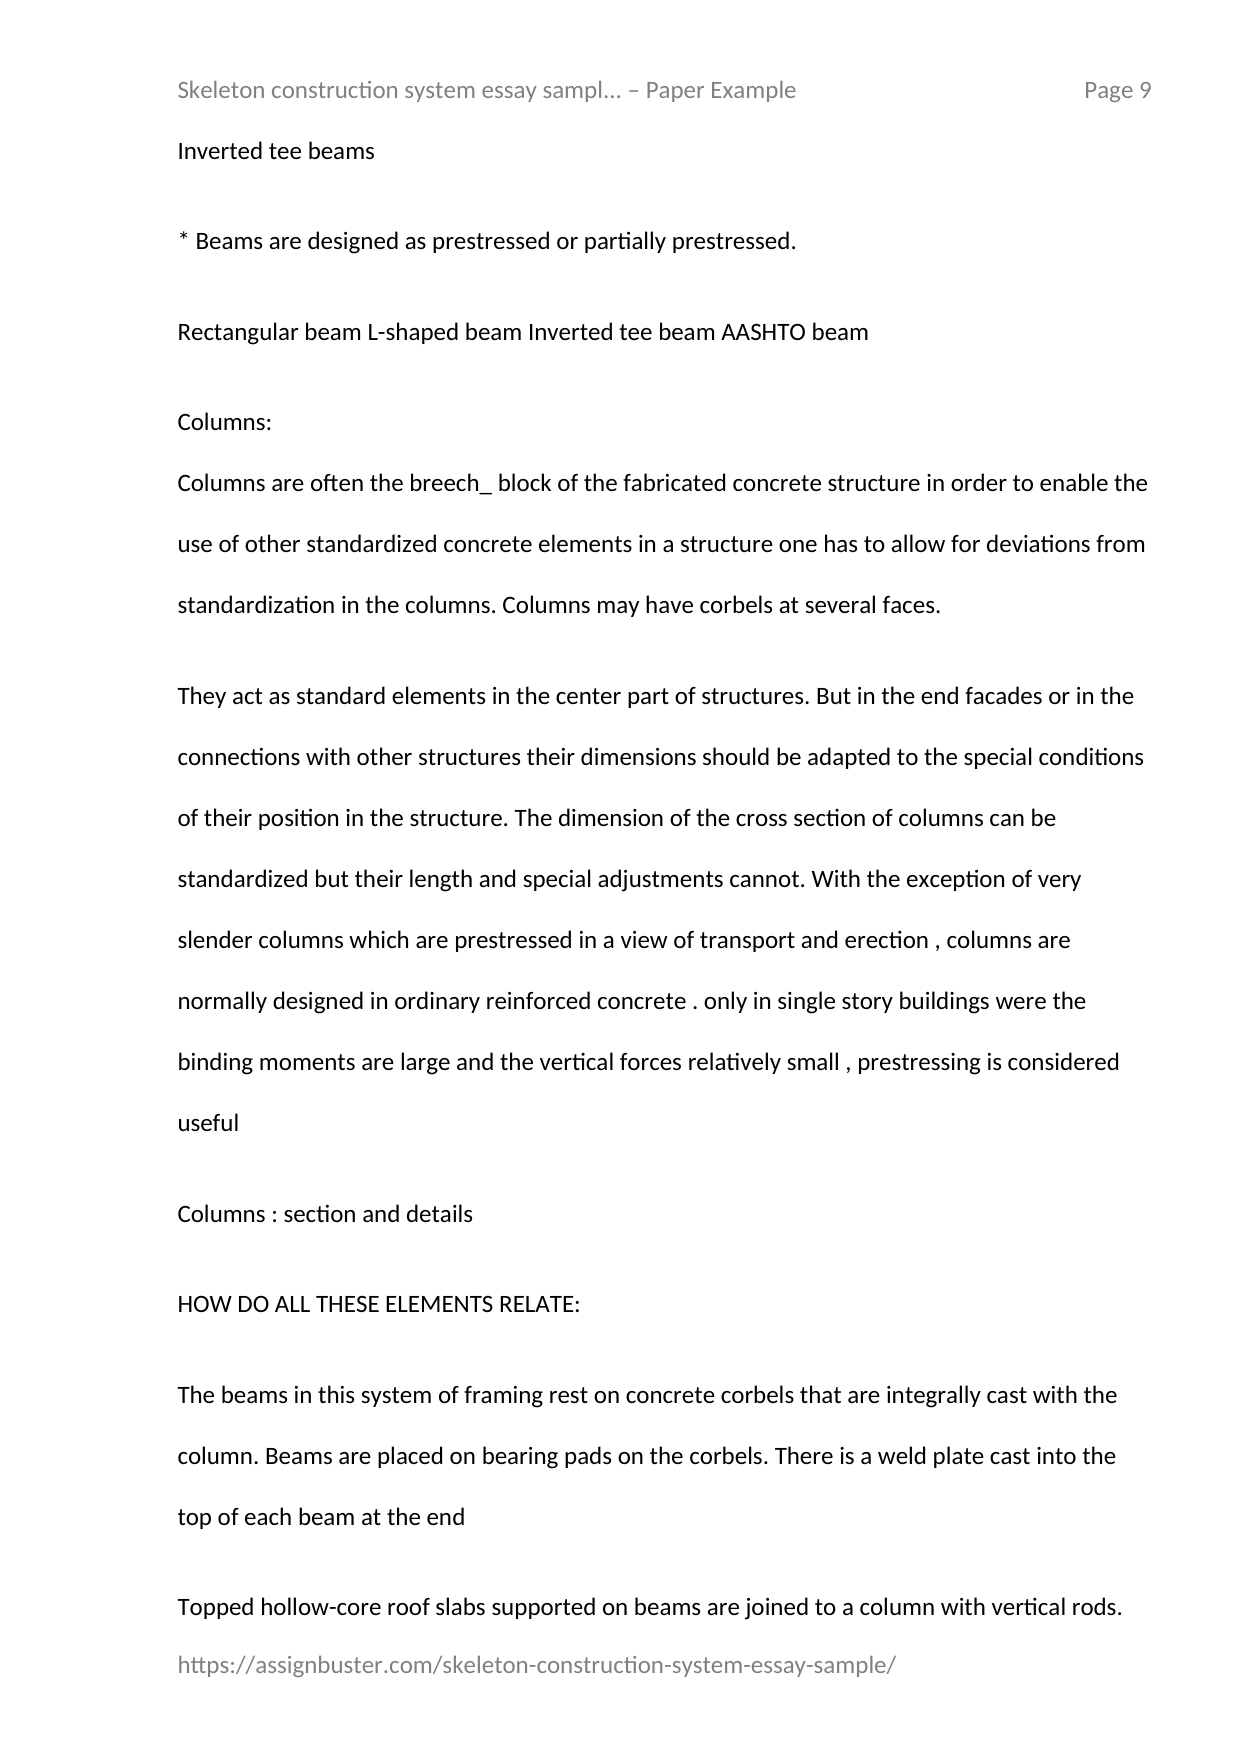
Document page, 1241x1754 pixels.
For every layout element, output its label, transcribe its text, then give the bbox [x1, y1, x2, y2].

text Inverted tee beams [177, 135, 1152, 165]
text * Beams are designed as prestressed or partially prestressed. [177, 225, 1152, 256]
text Topped hollow-core roof slabs supported on beams are joined to a column with vertical rods. [177, 1591, 1152, 1622]
text Columns : section and details [177, 1198, 1152, 1228]
text The beams in this system of framing rest on concrete corbels that are integrally cast with the column. Beams are placed on bearing pads on the corbels. There is a weld plate cast into the top of each beam at the end [177, 1379, 1152, 1531]
text Columns: Columns are often the breech_ block of the fabricated concrete structure in order to enable the use of other standardized concrete elements in a structure one has to allow for deviations from standardization in the columns. Columns may have corbels at several faces. [177, 406, 1152, 620]
text They act as standard elements in the center part of structures. But in the end facades or in the connections with other structures their dimensions should be adapted to the special conditions of their position in the structure. The dimension of the cross section of columns can be standardized but their length and special adjustments cannot. With the exception of very slender columns which are prestressed in a view of transport and erection , columns are normally designed in ordinary reinforced concrete . only in single story buildings were the binding moments are large and the vertical forces relatively small , prestressing is considered useful [177, 680, 1152, 1138]
text HOW DO ALL THESE ELEMENTS RELATE: [177, 1288, 1152, 1319]
text Rectangular beam L-shaped beam Inverted tee beam AASHTO beam [177, 316, 1152, 346]
